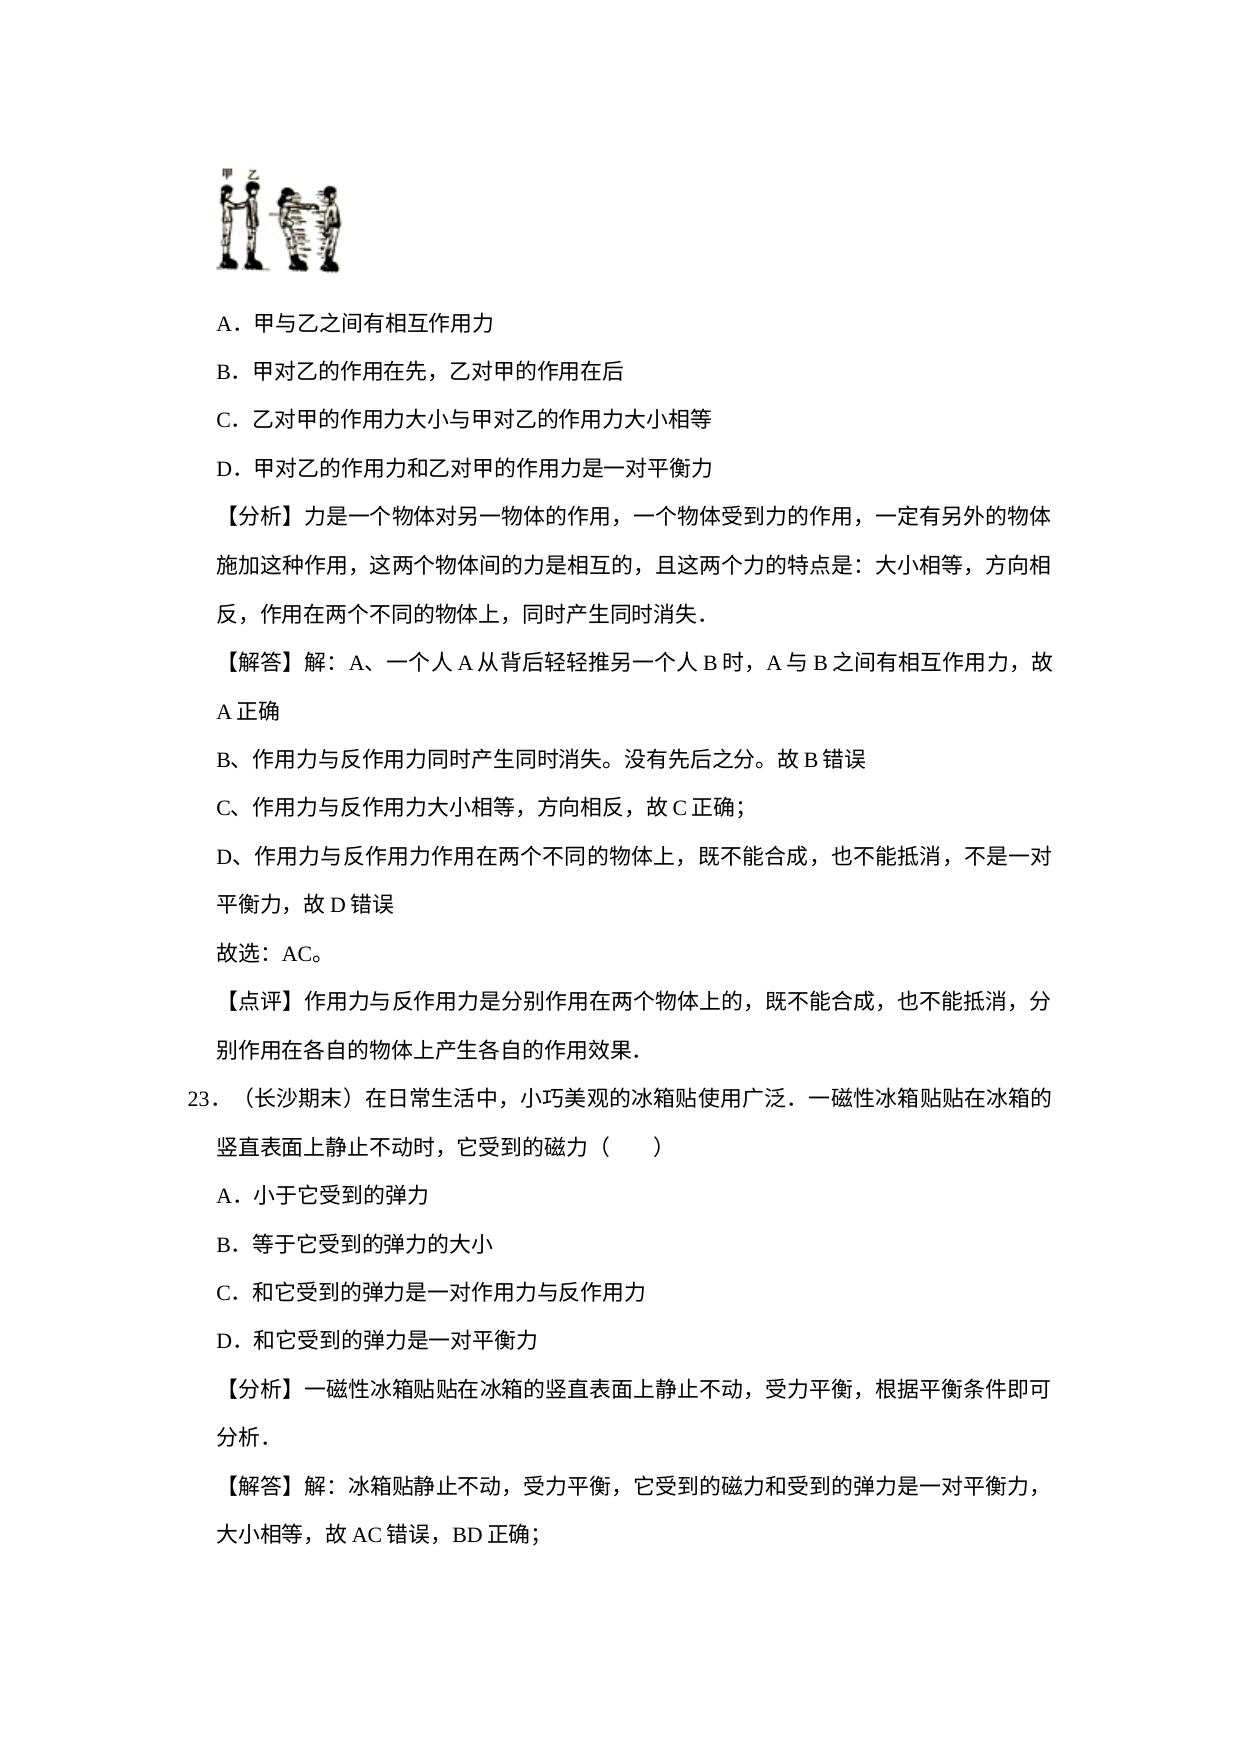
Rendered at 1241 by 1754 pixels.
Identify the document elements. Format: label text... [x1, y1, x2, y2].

text B、作用力与反作用力同时产生同时消失。没有先后之分。故B错误 [216, 742, 1053, 774]
text 23．（长沙期末）在日常生活中，小巧美观的冰箱贴使用广泛．一磁性冰箱贴贴在冰箱的竖直表面上静止不动时，它受到的磁力（ ） [187, 1081, 1053, 1162]
text D．甲对乙的作用力和乙对甲的作用力是一对平衡力 [187, 450, 1053, 483]
picture [216, 162, 348, 278]
text A．小于它受到的弹力 [187, 1178, 1053, 1210]
text A．甲与乙之间有相互作用力 [187, 305, 1053, 338]
text B．甲对乙的作用在先，乙对甲的作用在后 [187, 354, 1053, 386]
text 【分析】一磁性冰箱贴贴在冰箱的竖直表面上静止不动，受力平衡，根据平衡条件即可分析． [216, 1371, 1053, 1452]
text 故选：AC。 [216, 935, 1053, 968]
text C．和它受到的弹力是一对作用力与反作用力 [187, 1274, 1053, 1307]
text C、作用力与反作用力大小相等，方向相反，故C正确； [216, 790, 1053, 822]
text 【解答】解：冰箱贴静止不动，受力平衡，它受到的磁力和受到的弹力是一对平衡力，大小相等，故AC错误，BD正确； [216, 1468, 1053, 1549]
text 【点评】作用力与反作用力是分别作用在两个物体上的，既不能合成，也不能抵消，分别作用在各自的物体上产生各自的作用效果． [216, 984, 1053, 1065]
text D．和它受到的弹力是一对平衡力 [187, 1323, 1053, 1355]
text C．乙对甲的作用力大小与甲对乙的作用力大小相等 [187, 402, 1053, 434]
text B．等于它受到的弹力的大小 [187, 1226, 1053, 1259]
text 【分析】力是一个物体对另一物体的作用，一个物体受到力的作用，一定有另外的物体施加这种作用，这两个物体间的力是相互的，且这两个力的特点是：大小相等，方向相反，作用在两个不同的物体上，同时产生同时消失． [216, 499, 1053, 629]
text 【解答】解：A、一个人A从背后轻轻推另一个人B时，A与B之间有相互作用力，故A正确 [216, 644, 1053, 726]
text D、作用力与反作用力作用在两个不同的物体上，既不能合成，也不能抵消，不是一对平衡力，故D错误 [216, 838, 1053, 919]
